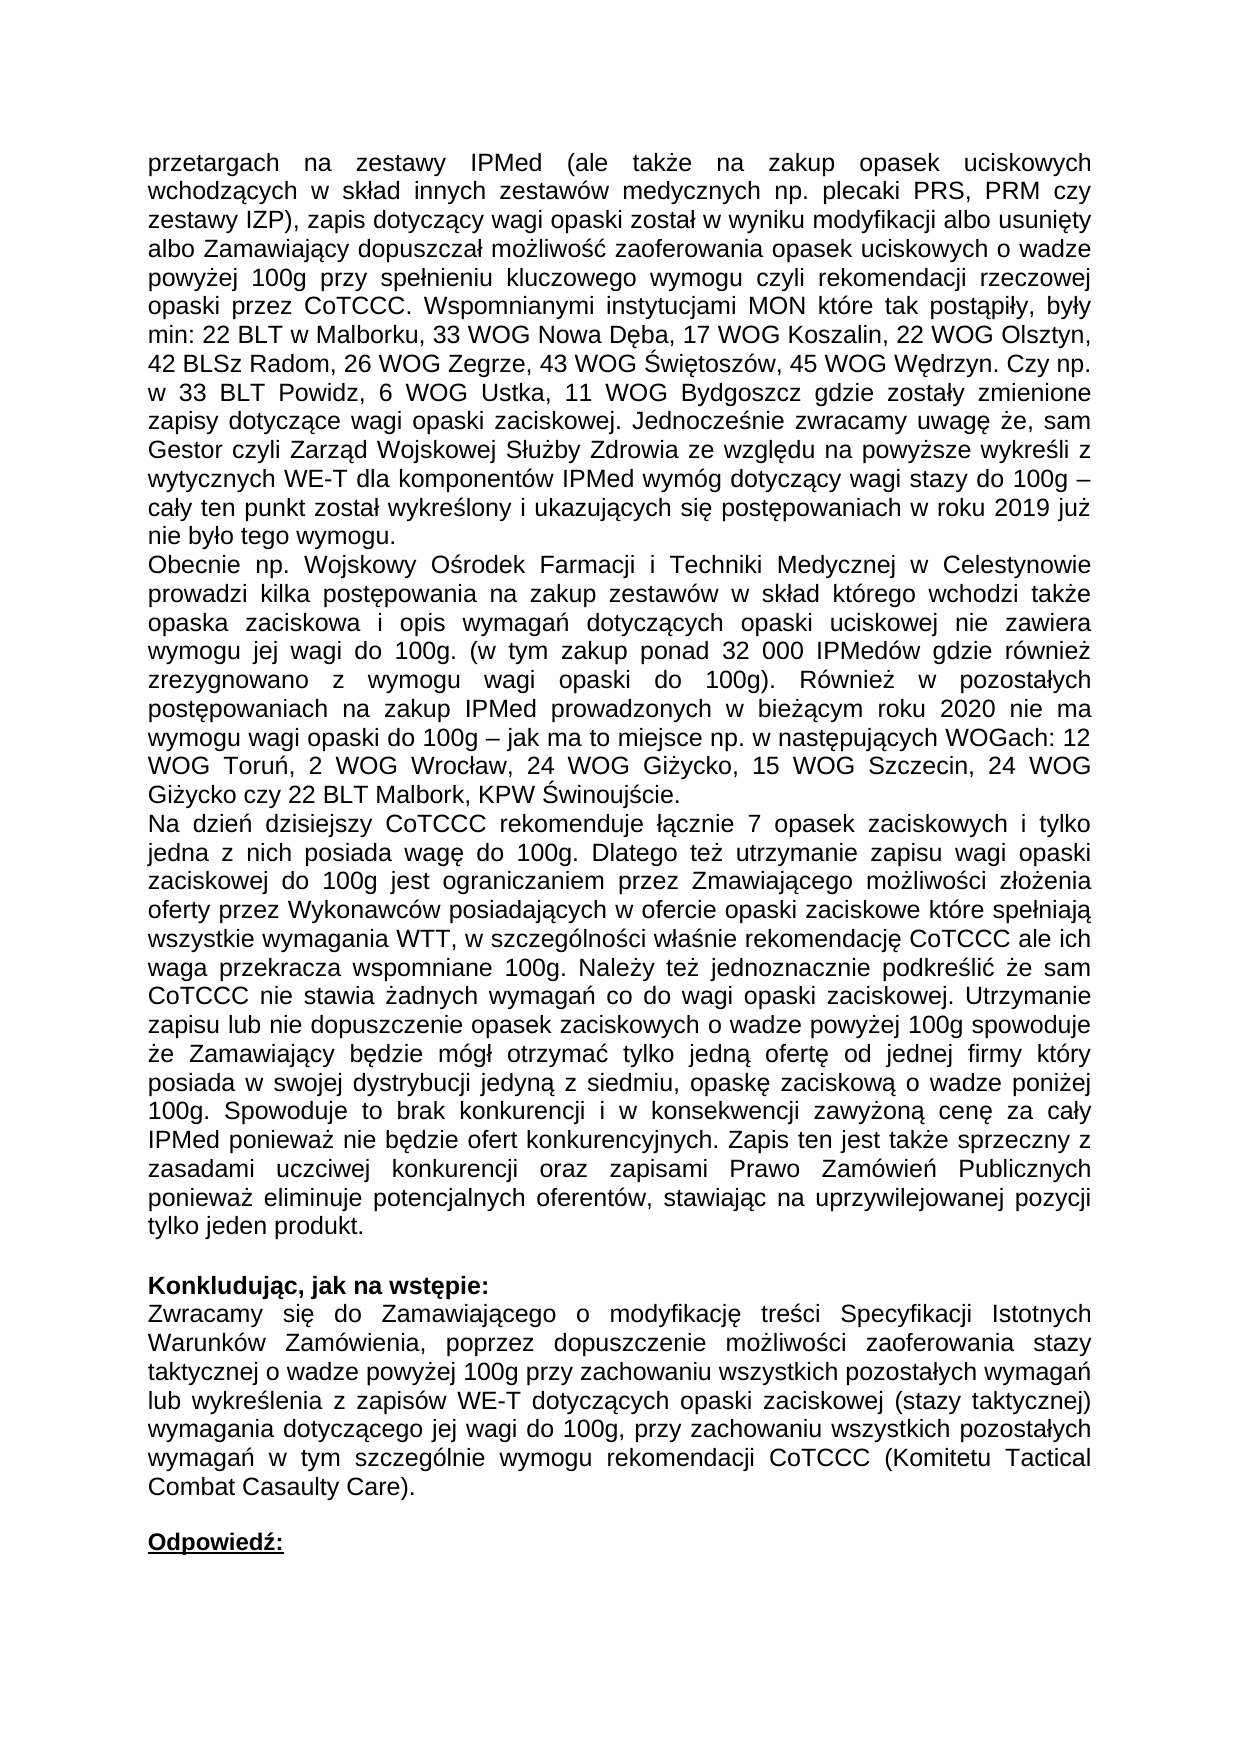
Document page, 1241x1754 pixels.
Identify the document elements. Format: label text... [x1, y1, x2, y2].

text Konkludując, jak na wstępie: [148, 1271, 1093, 1299]
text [148, 148, 1093, 550]
text Obecnie np. Wojskowy Ośrodek Farmacji i Techniki Medycznej w Celestynowie prowadzi kilka postępowania na zakup zestawów w skład którego wchodzi także opaska zaciskowa i opis wymagań dotyczących opaski uciskowej nie zawiera wymogu jej wagi do 100g. (w tym zakup ponad 32 000 IPMedów gdzie również zrezygnowano z wymogu wagi opaski do 100g). Również w pozostałych postępowaniach na zakup IPMed prowadzonych w bieżącym roku 2020 nie ma wymogu wagi opaski do 100g – jak ma to miejsce np. w następujących WOGach: 12 WOG Toruń, 2 WOG Wrocław, 24 WOG Giżycko, 15 WOG Szczecin, 24 WOG Giżycko czy 22 BLT Malbork, KPW Świnoujście. [148, 550, 1093, 809]
text Na dzień dzisiejszy CoTCCC rekomenduje łącznie 7 opasek zaciskowych i tylko jedna z nich posiada wagę do 100g. Dlatego też utrzymanie zapisu wagi opaski zaciskowej do 100g jest ograniczaniem przez Zmawiającego możliwości złożenia oferty przez Wykonawców posiadających w ofercie opaski zaciskowe które spełniają wszystkie wymagania WTT, w szczególności właśnie rekomendację CoTCCC ale ich waga przekracza wspomniane 100g. Należy też jednoznacznie podkreślić że sam CoTCCC nie stawia żadnych wymagań co do wagi opaski zaciskowej. Utrzymanie zapisu lub nie dopuszczenie opasek zaciskowych o wadze powyżej 100g spowoduje że Zamawiający będzie mógł otrzymać tylko jedną ofertę od jednej firmy który posiada w swojej dystrybucji jedyną z siedmiu, opaskę zaciskową o wadze poniżej 100g. Spowoduje to brak konkurencji i w konsekwencji zawyżoną cenę za cały IPMed ponieważ nie będzie ofert konkurencyjnych. Zapis ten jest także sprzeczny z zasadami uczciwej konkurencji oraz zapisami Prawo Zamówień Publicznych ponieważ eliminuje potencjalnych oferentów, stawiając na uprzywilejowanej pozycji tylko jeden produkt. [148, 809, 1093, 1240]
text Zwracamy się do Zamawiającego o modyfikację treści Specyfikacji Istotnych Warunków Zamówienia, poprzez dopuszczenie możliwości zaoferowania stazy taktycznej o wadze powyżej 100g przy zachowaniu wszystkich pozostałych wymagań lub wykreślenia z zapisów WE-T dotyczących opaski zaciskowej (stazy taktycznej) wymagania dotyczącego jej wagi do 100g, przy zachowaniu wszystkich pozostałych wymagań w tym szczególnie wymogu rekomendacji CoTCCC (Komitetu Tactical Combat Casaulty Care). [148, 1299, 1093, 1501]
text Odpowiedź: [148, 1528, 1093, 1556]
